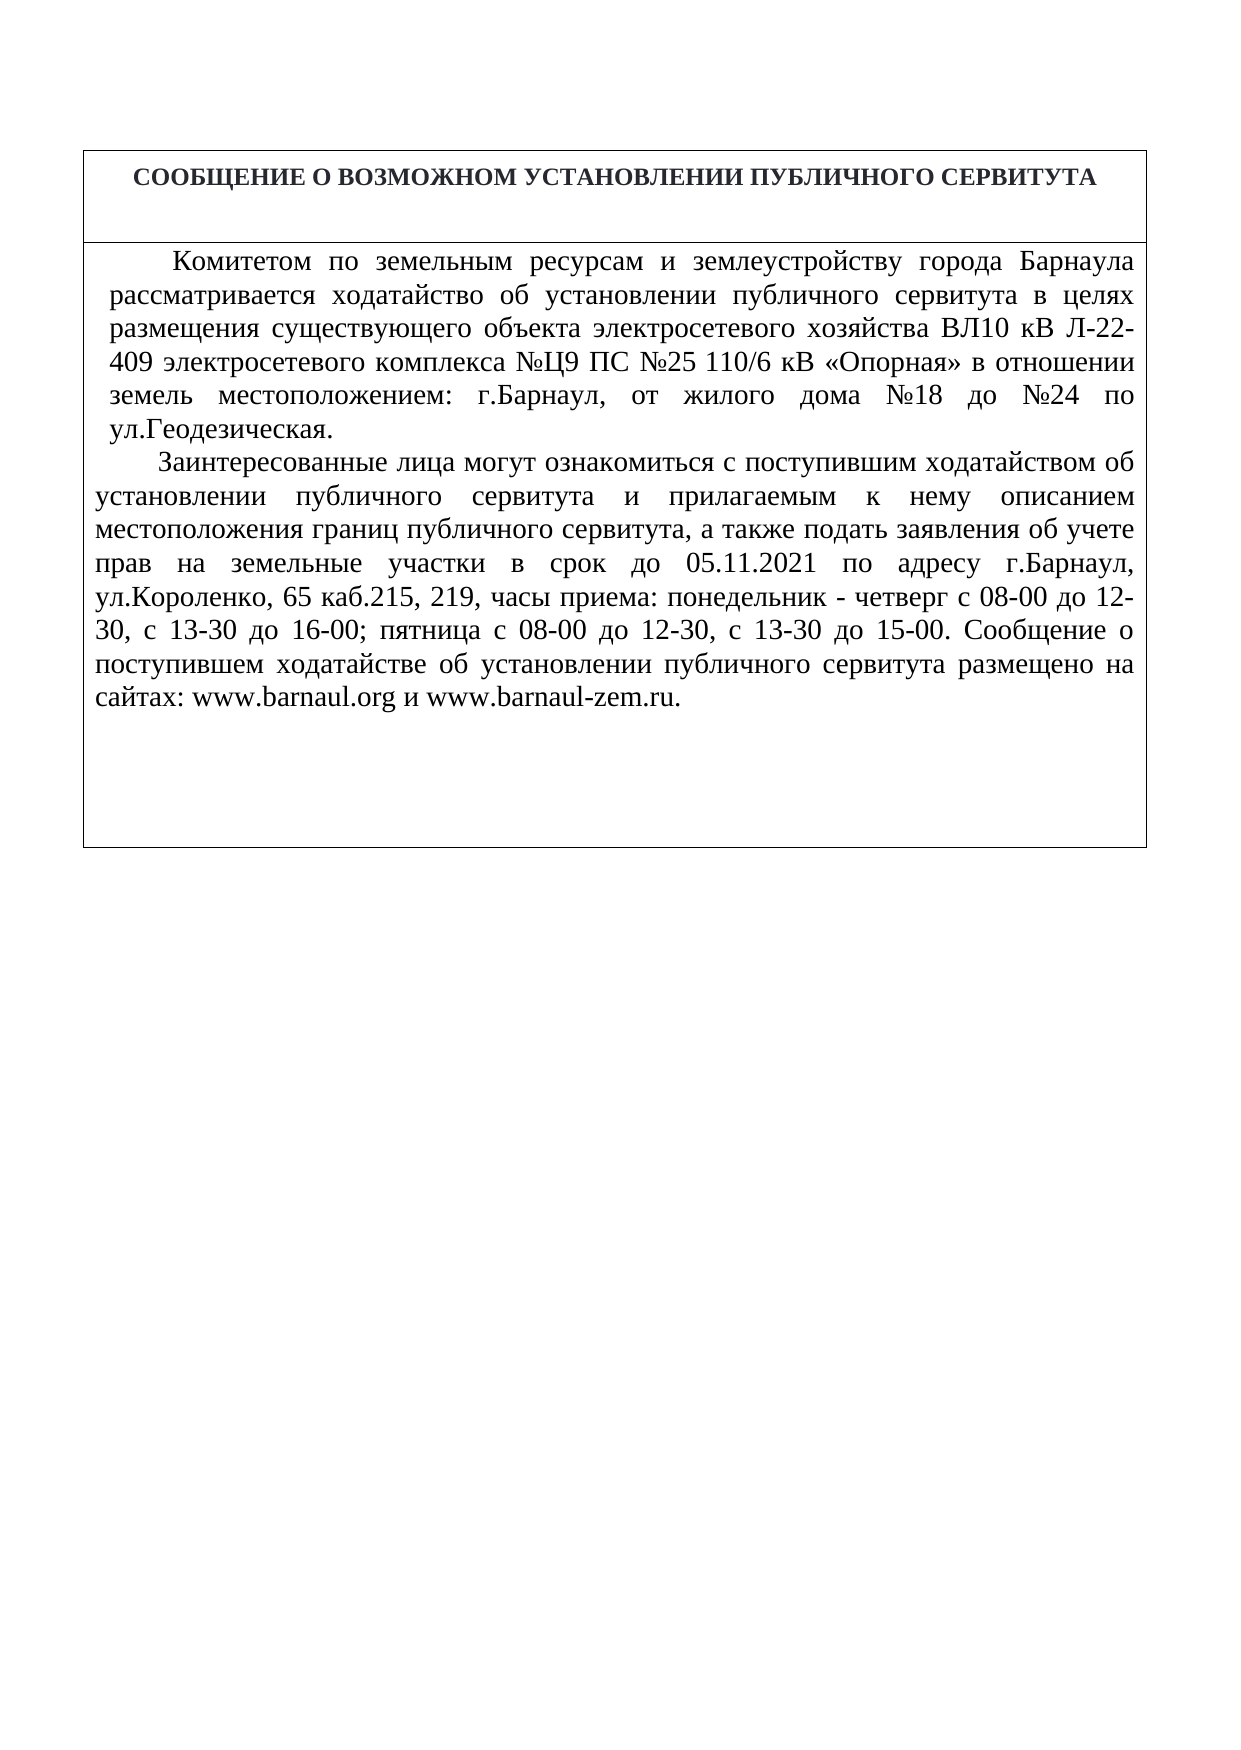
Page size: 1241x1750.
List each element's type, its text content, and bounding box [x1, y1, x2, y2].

table_cell Комитетом по земельным ресурсам и землеустройству города Барнаула рассматривается ходатайство об установлении публичного сервитута в целях размещения существующего объекта электросетевого хозяйства ВЛ10 кВ Л-22-409 электросетевого комплекса №Ц9 ПС №25 110/6 кВ «Опорная» в отношении земель местоположением: г.Барнаул, от жилого дома №18 до №24 по ул.Геодезическая. Заинтересованные лица могут ознакомиться с поступившим ходатайством об установлении публичного сервитута и прилагаемым к нему описанием местоположения границ публичного сервитута, а также подать заявления об учете прав на земельные участки в срок до 05.11.2021 по адресу г.Барнаул, ул.Короленко, 65 каб.215, 219, часы приема: понедельник - четверг с 08-00 до 12-30, с 13-30 до 16-00; пятница с 08-00 до 12-30, с 13-30 до 15-00. Сообщение о поступившем ходатайстве об установлении публичного сервитута размещено на сайтах: www.barnaul.org и www.barnaul-zem.ru. [84, 243, 1146, 847]
table_header СООБЩЕНИЕ О ВОЗМОЖНОМ УСТАНОВЛЕНИИ ПУБЛИЧНОГО СЕРВИТУТА [84, 151, 1146, 242]
